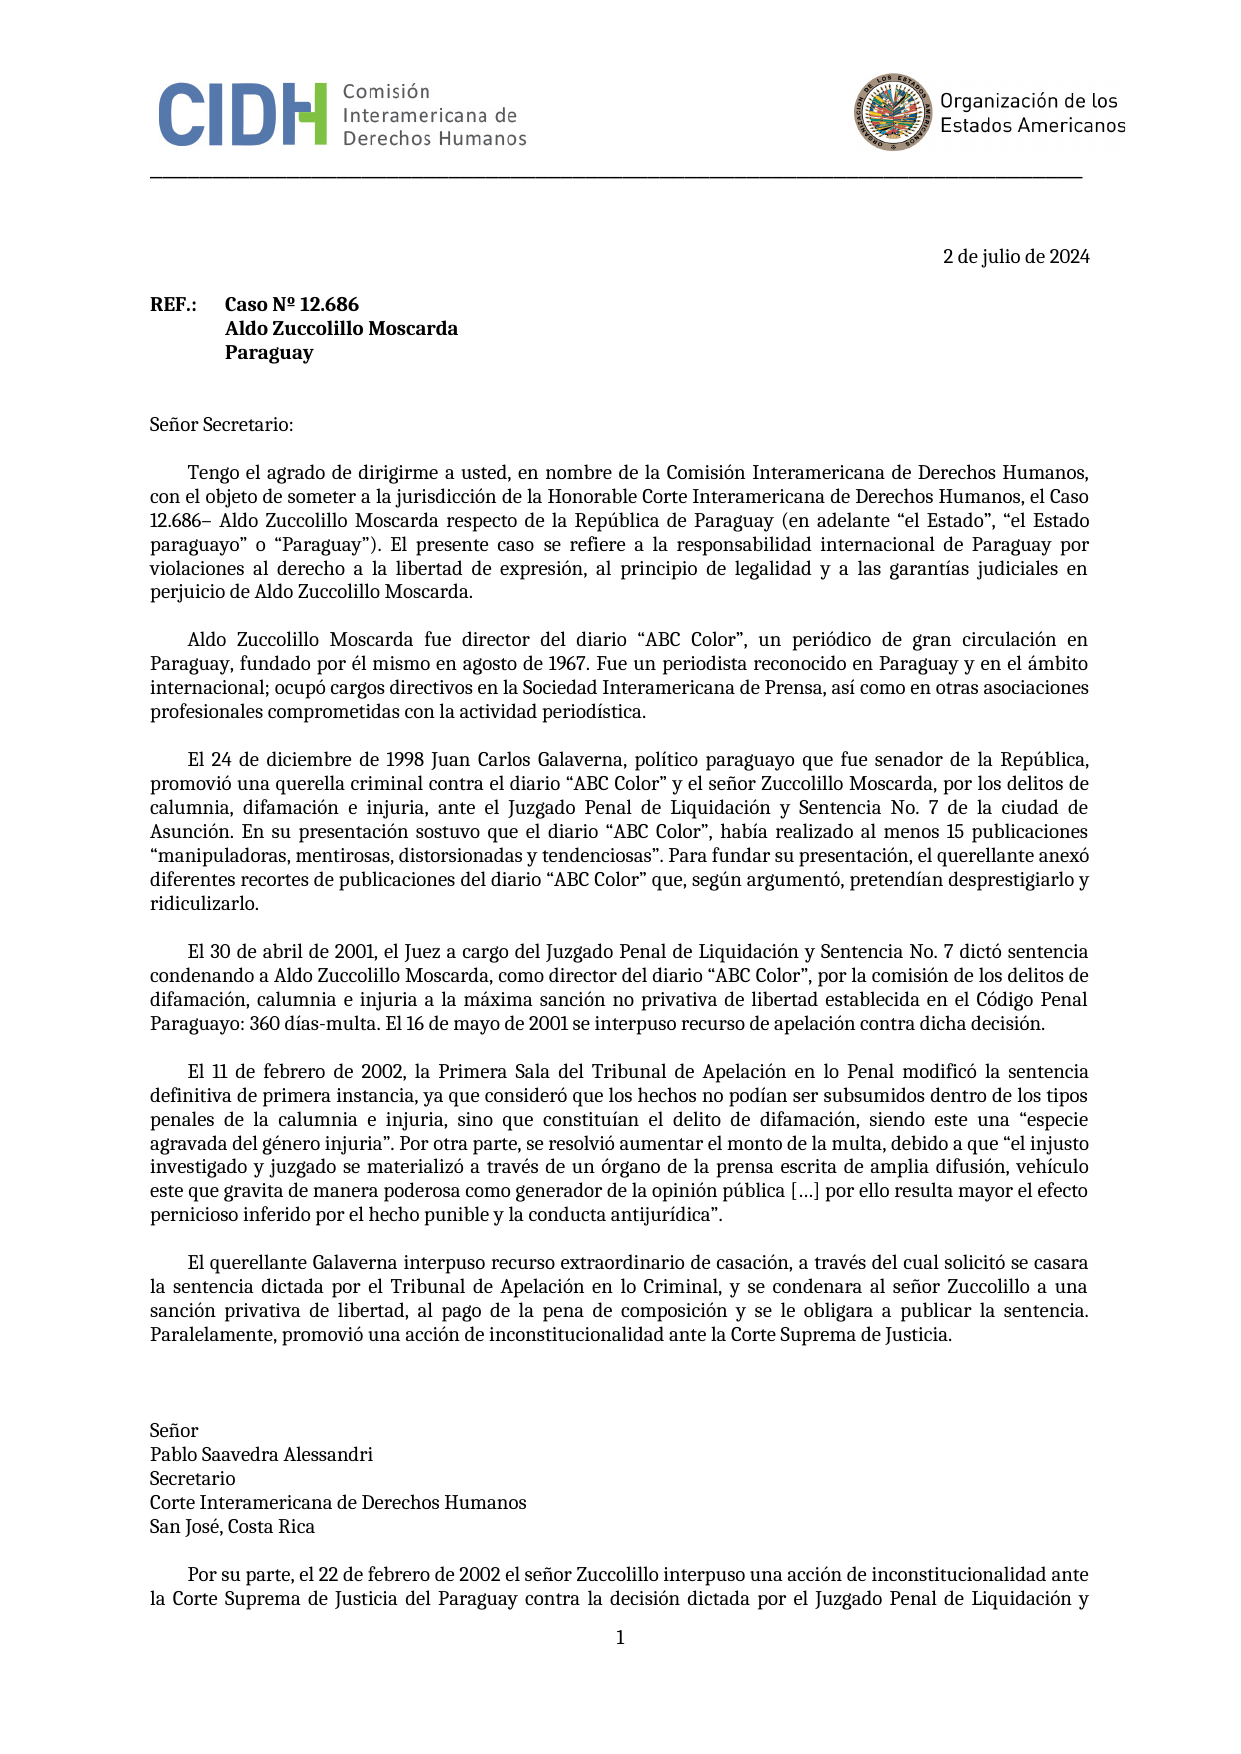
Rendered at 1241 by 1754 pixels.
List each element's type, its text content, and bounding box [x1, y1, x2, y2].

text El querellante Galaverna interpuso recurso extraordinario de casación, a través del cual solicitó se casara la sentencia dictada por el Tribunal de Apelación en lo Criminal, y se condenara al señor Zuccolillo a una sanción privativa de libertad, al pago de la pena de composición y se le obligara a publicar la sentencia. Paralelamente, promovió una acción de inconstitucionalidad ante la Corte Suprema de Justicia. [150, 1251, 1090, 1347]
text El 11 de febrero de 2002, la Primera Sala del Tribunal de Apelación en lo Penal modificó la sentencia definitiva de primera instancia, ya que consideró que los hechos no podían ser subsumidos dentro de los tipos penales de la calumnia e injuria, sino que constituían el delito de difamación, siendo este una “especie agravada del género injuria”. Por otra parte, se resolvió aumentar el monto de la multa, debido a que “el injusto investigado y juzgado se materializó a través de un órgano de la prensa escrita de amplia difusión, vehículo este que gravita de manera poderosa como generador de la opinión pública […] por ello resulta mayor el efecto pernicioso inferido por el hecho punible y la conducta antijurídica”. [150, 1059, 1090, 1227]
text Corte Interamericana de Derechos Humanos [150, 1491, 1090, 1514]
picture [854, 73, 1125, 151]
text Secretario [150, 1467, 1090, 1491]
picture [150, 75, 536, 151]
text Paraguay [225, 341, 1090, 364]
text Señor [150, 1419, 1090, 1443]
text Aldo Zuccolillo Moscarda [225, 317, 1090, 341]
text Señor Secretario: [150, 412, 1090, 436]
text Aldo Zuccolillo Moscarda fue director del diario “ABC Color”, un periódico de gran circulación en Paraguay, fundado por él mismo en agosto de 1967. Fue un periodista reconocido en Paraguay y en el ámbito internacional; ocupó cargos directivos en la Sociedad Interamericana de Prensa, así como en otras asociaciones profesionales comprometidas con la actividad periodística. [150, 628, 1090, 724]
text REF.: Caso Nº 12.686 [150, 293, 1090, 317]
text El 24 de diciembre de 1998 Juan Carlos Galaverna, político paraguayo que fue senador de la República, promovió una querella criminal contra el diario “ABC Color” y el señor Zuccolillo Moscarda, por los delitos de calumnia, difamación e injuria, ante el Juzgado Penal de Liquidación y Sentencia No. 7 de la ciudad de Asunción. En su presentación sostuvo que el diario “ABC Color”, había realizado al menos 15 publicaciones “manipuladoras, mentirosas, distorsionadas y tendenciosas”. Para fundar su presentación, el querellante anexó diferentes recortes de publicaciones del diario “ABC Color” que, según argumentó, pretendían desprestigiarlo y ridiculizarlo. [150, 748, 1090, 916]
text San José, Costa Rica [150, 1514, 1090, 1538]
text Pablo Saavedra Alessandri [150, 1443, 1090, 1467]
text Tengo el agrado de dirigirme a usted, en nombre de la Comisión Interamericana de Derechos Humanos, con el objeto de someter a la jurisdicción de la Honorable Corte Interamericana de Derechos Humanos, el Caso 12.686– Aldo Zuccolillo Moscarda respecto de la República de Paraguay (en adelante “el Estado”, “el Estado paraguayo” o “Paraguay”). El presente caso se refiere a la responsabilidad internacional de Paraguay por violaciones al derecho a la libertad de expresión, al principio de legalidad y a las garantías judiciales en perjuicio de Aldo Zuccolillo Moscarda. [150, 460, 1090, 604]
text 2 de julio de 2024 [150, 245, 1090, 269]
text El 30 de abril de 2001, el Juez a cargo del Juzgado Penal de Liquidación y Sentencia No. 7 dictó sentencia condenando a Aldo Zuccolillo Moscarda, como director del diario “ABC Color”, por la comisión de los delitos de difamación, calumnia e injuria a la máxima sanción no privativa de libertad establecida en el Código Penal Paraguayo: 360 días-multa. El 16 de mayo de 2001 se interpuso recurso de apelación contra dicha decisión. [150, 939, 1090, 1035]
